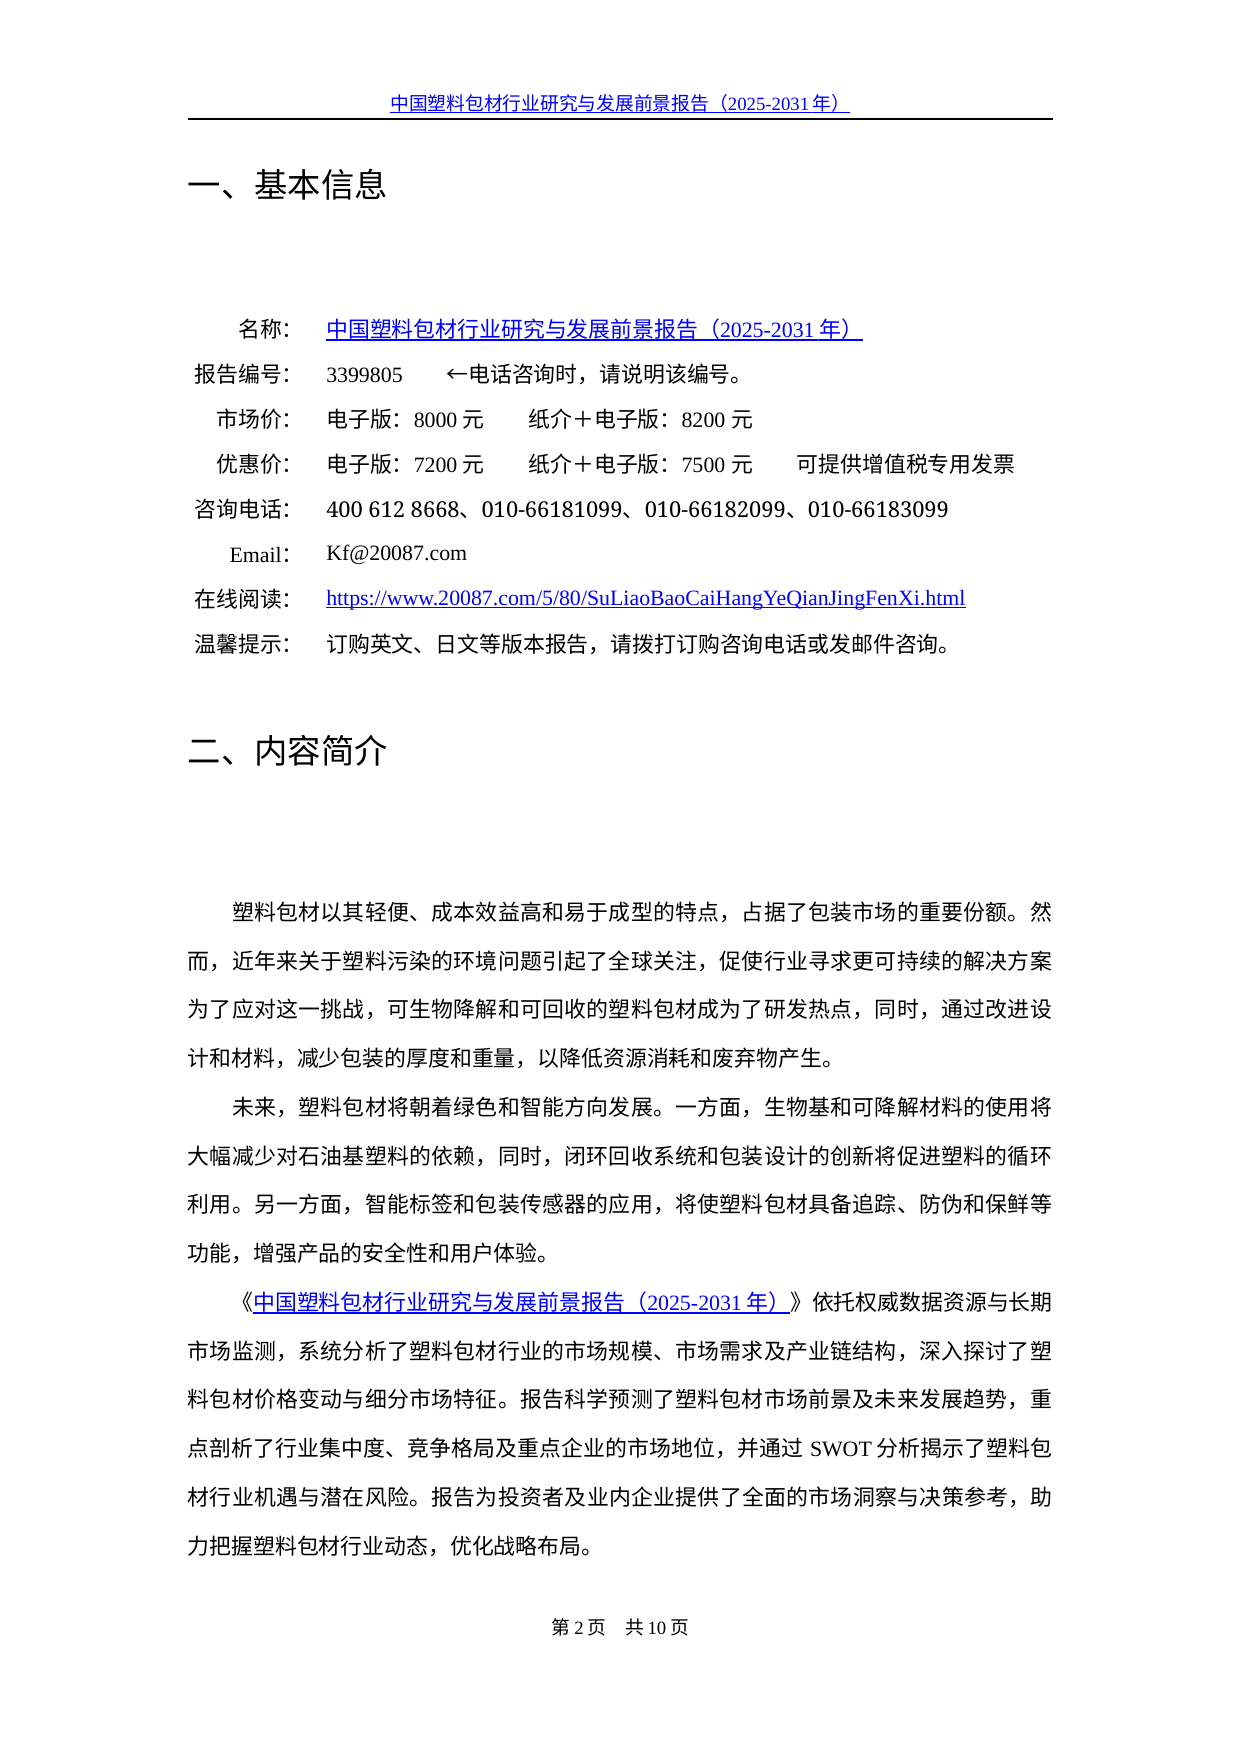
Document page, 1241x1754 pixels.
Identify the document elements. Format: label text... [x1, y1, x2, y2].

table_header 名称： [167, 312, 315, 357]
table_cell 温馨提示： [167, 627, 315, 672]
table_cell 400 612 8668、010-66181099、010-66182099、010-66183099 [315, 492, 1073, 537]
table_cell [315, 582, 1073, 627]
title 一、基本信息 [187, 150, 1053, 215]
table_cell Email： [167, 537, 315, 582]
table_cell 报告编号： [167, 357, 315, 402]
table_cell 订购英文、日文等版本报告，请拨打订购咨询电话或发邮件咨询。 [315, 627, 1073, 672]
title 二、内容简介 [187, 717, 1053, 782]
table_cell 咨询电话： [167, 492, 315, 537]
table_cell 市场价： [167, 402, 315, 447]
table_cell Kf@20087.com [315, 537, 1073, 582]
table_cell 电子版：8000 元 纸介＋电子版：8200 元 [315, 402, 1073, 447]
table_cell 电子版：7200 元 纸介＋电子版：7500 元 可提供增值税专用发票 [315, 447, 1073, 492]
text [187, 894, 1053, 1561]
table_cell 在线阅读： [167, 582, 315, 627]
table_header 中国塑料包材行业研究与发展前景报告（2025-2031年） [315, 312, 1073, 357]
table_cell 3399805 ←电话咨询时，请说明该编号。 [315, 357, 1073, 402]
table_cell 优惠价： [167, 447, 315, 492]
